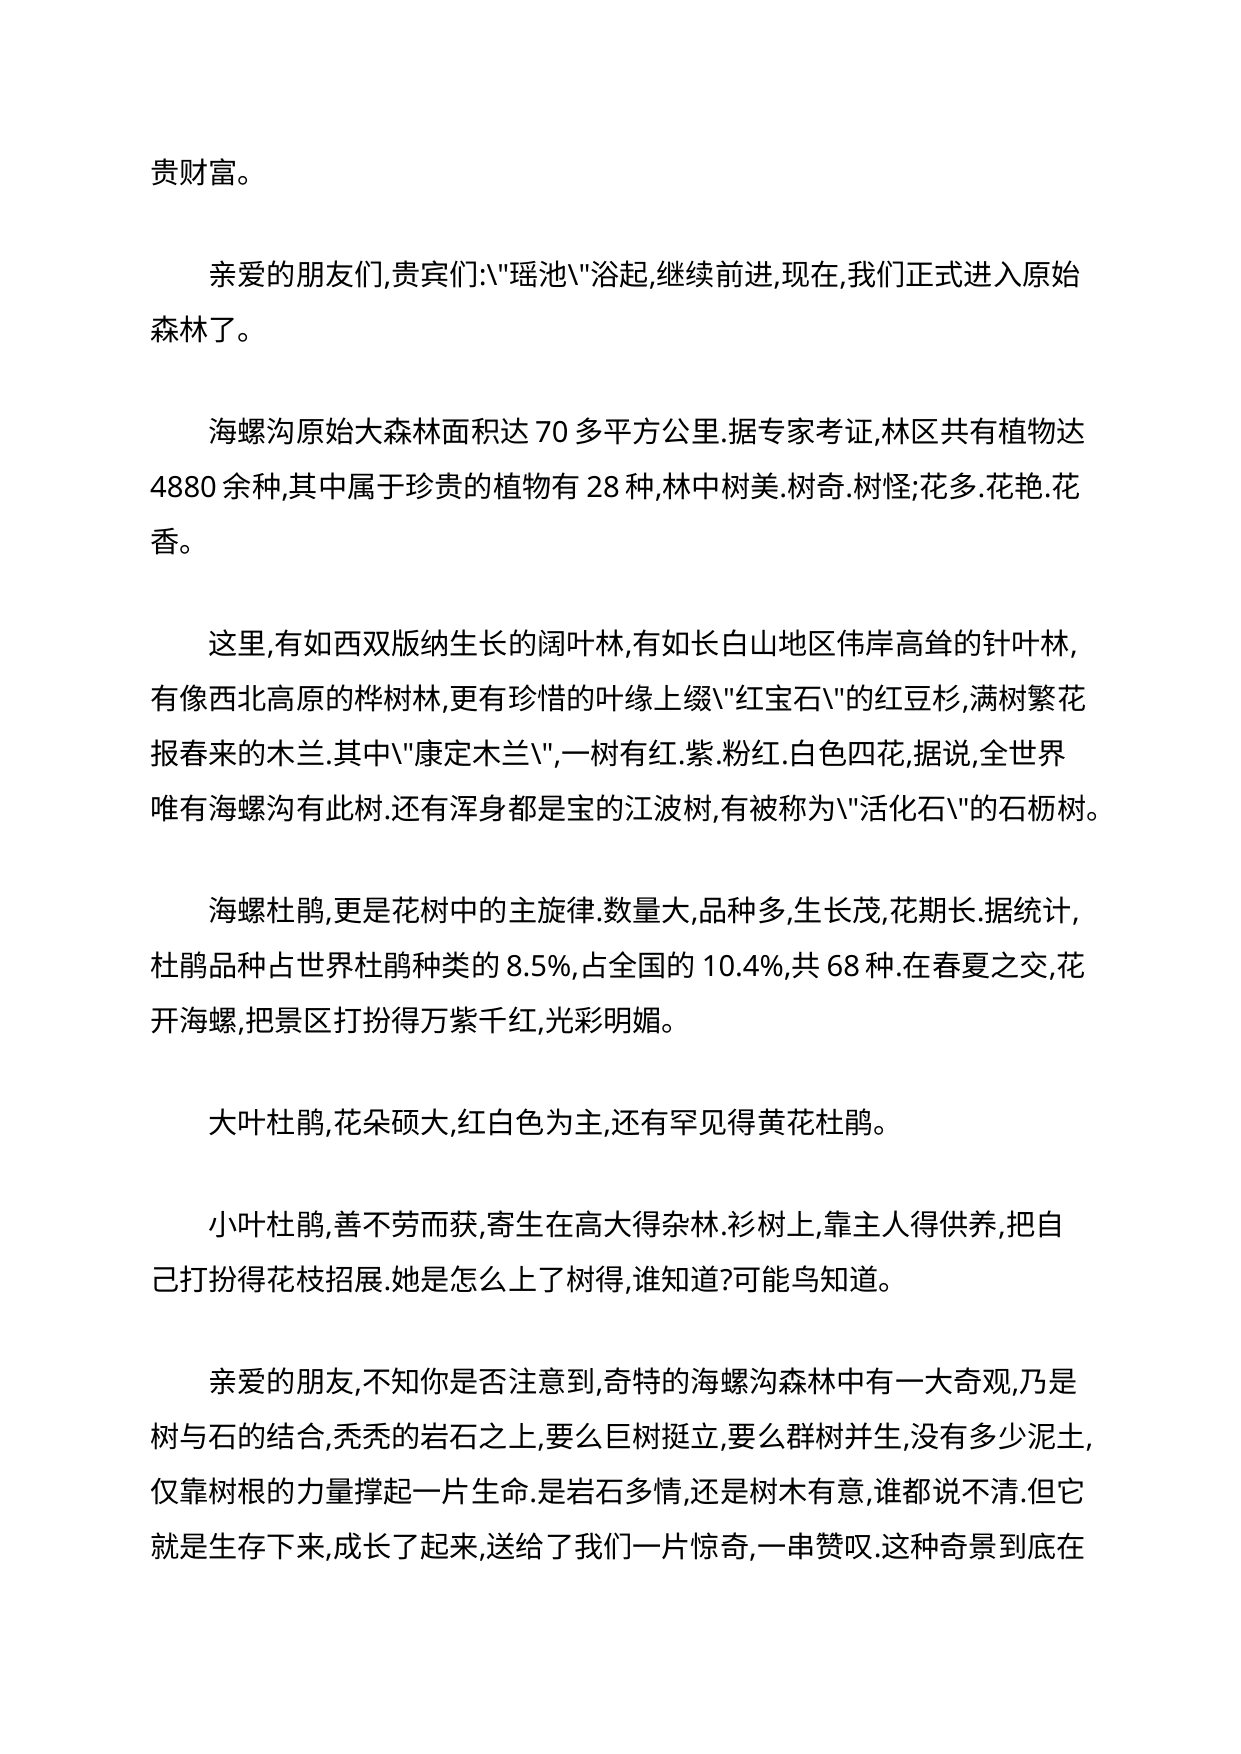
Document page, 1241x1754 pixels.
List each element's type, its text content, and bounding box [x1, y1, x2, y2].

text 大叶杜鹃,花朵硕大,红白色为主,还有罕见得黄花杜鹃。 [150, 1099, 1090, 1142]
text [150, 150, 1090, 192]
text 小叶杜鹃,善不劳而获,寄生在高大得杂林.衫树上,靠主人得供养,把自己打扮得花枝招展.她是怎么上了树得,谁知道?可能鸟知道。 [150, 1201, 1090, 1299]
text 这里,有如西双版纳生长的阔叶林,有如长白山地区伟岸高耸的针叶林,有像西北高原的桦树林,更有珍惜的叶缘上缀\"红宝石\"的红豆杉,满树繁花报春来的木兰.其中\"康定木兰\",一树有红.紫.粉红.白色四花,据说,全世界唯有海螺沟有此树.还有浑身都是宝的江波树,有被称为\"活化石\"的石枥树。 [150, 620, 1090, 828]
text 海螺沟原始大森林面积达70多平方公里.据专家考证,林区共有植物达4880余种,其中属于珍贵的植物有28种,林中树美.树奇.树怪;花多.花艳.花香。 [150, 408, 1090, 561]
text 海螺杜鹃,更是花树中的主旋律.数量大,品种多,生长茂,花期长.据统计,杜鹃品种占世界杜鹃种类的8.5%,占全国的10.4%,共68种.在春夏之交,花开海螺,把景区打扮得万紫千红,光彩明媚。 [150, 887, 1090, 1040]
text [150, 1358, 1090, 1566]
text 亲爱的朋友们,贵宾们:\"瑶池\"浴起,继续前进,现在,我们正式进入原始森林了。 [150, 252, 1090, 349]
